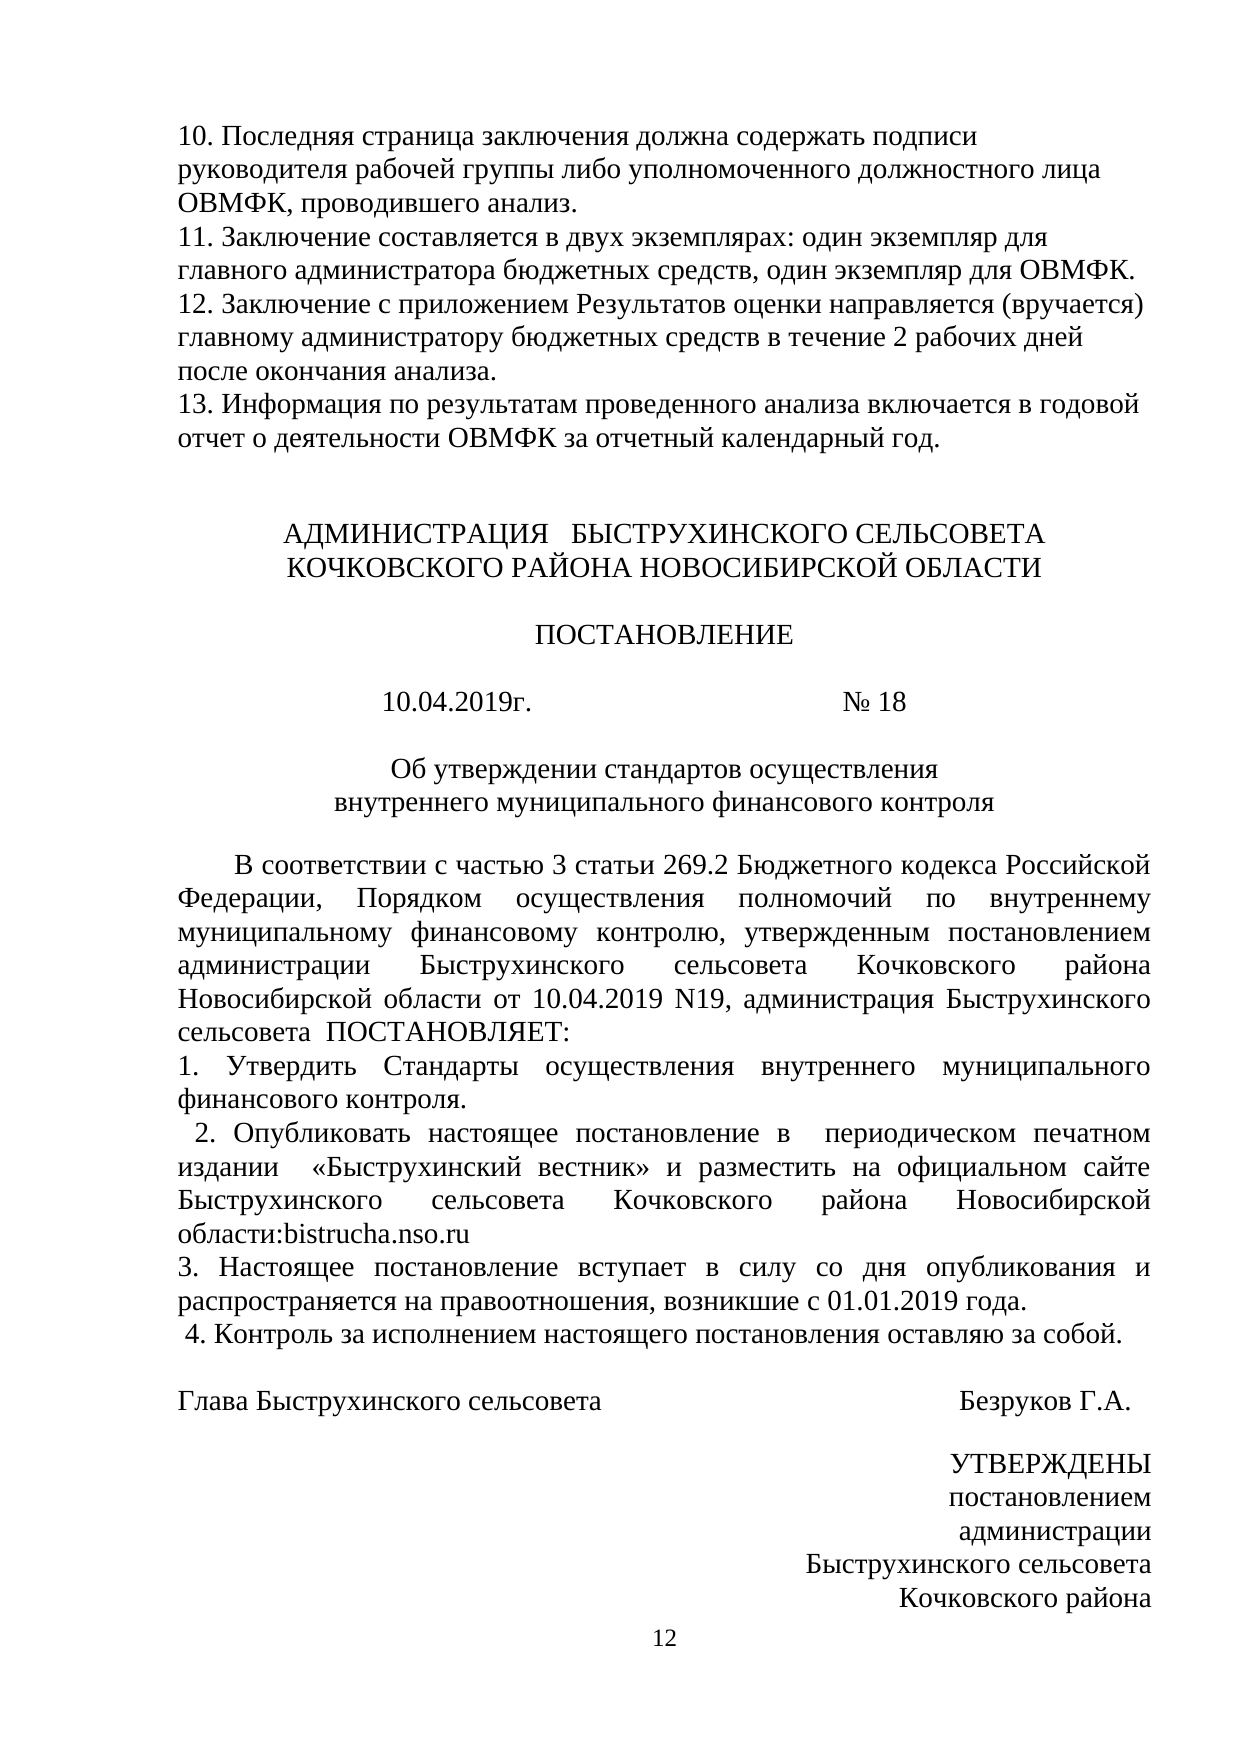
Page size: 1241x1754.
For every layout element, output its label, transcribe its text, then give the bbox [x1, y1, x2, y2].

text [177, 118, 1152, 453]
text постановлением [177, 1479, 1152, 1513]
text 1. Утвердить Стандарты осуществления внутреннего муниципального финансового контроля. [177, 1048, 1152, 1115]
text 10.04.2019г. № 18 [177, 684, 1152, 717]
text ПОСТАНОВЛЕНИЕ [177, 617, 1152, 650]
text 2. Опубликовать настоящее постановление в периодическом печатном издании «Быструхинский вестник» и разместить на официальном сайте Быструхинского сельсовета Кочковского района Новосибирской области:bistrucha.nso.ru [177, 1115, 1152, 1249]
text 4. Контроль за исполнением настоящего постановления оставляю за собой. [177, 1316, 1152, 1350]
text 3. Настоящее постановление вступает в силу со дня опубликования и распространяется на правоотношения, возникшие с 01.01.2019 года. [177, 1249, 1152, 1316]
text Кочковского района [177, 1580, 1152, 1613]
text Глава Быструхинского сельсовета Безруков Г.А. [177, 1383, 1152, 1417]
text КОЧКОВСКОГО РАЙОНА НОВОСИБИРСКОЙ ОБЛАСТИ [177, 550, 1152, 583]
text Быструхинского сельсовета [177, 1546, 1152, 1580]
text Об утверждении стандартов осуществления [177, 751, 1152, 784]
text УТВЕРЖДЕНЫ [177, 1446, 1152, 1479]
text администрации [177, 1513, 1152, 1546]
text В соответствии с частью 3 статьи 269.2 Бюджетного кодекса Российской Федерации, Порядком осуществления полномочий по внутреннему муниципальному финансовому контролю, утвержденным постановлением администрации Быструхинского сельсовета Кочковского района Новосибирской области от 10.04.2019 N19, администрация Быструхинского сельсовета ПОСТАНОВЛЯЕТ: [177, 847, 1152, 1048]
text внутреннего муниципального финансового контроля [177, 784, 1152, 818]
text АДМИНИСТРАЦИЯ БЫСТРУХИНСКОГО СЕЛЬСОВЕТА [177, 516, 1152, 550]
